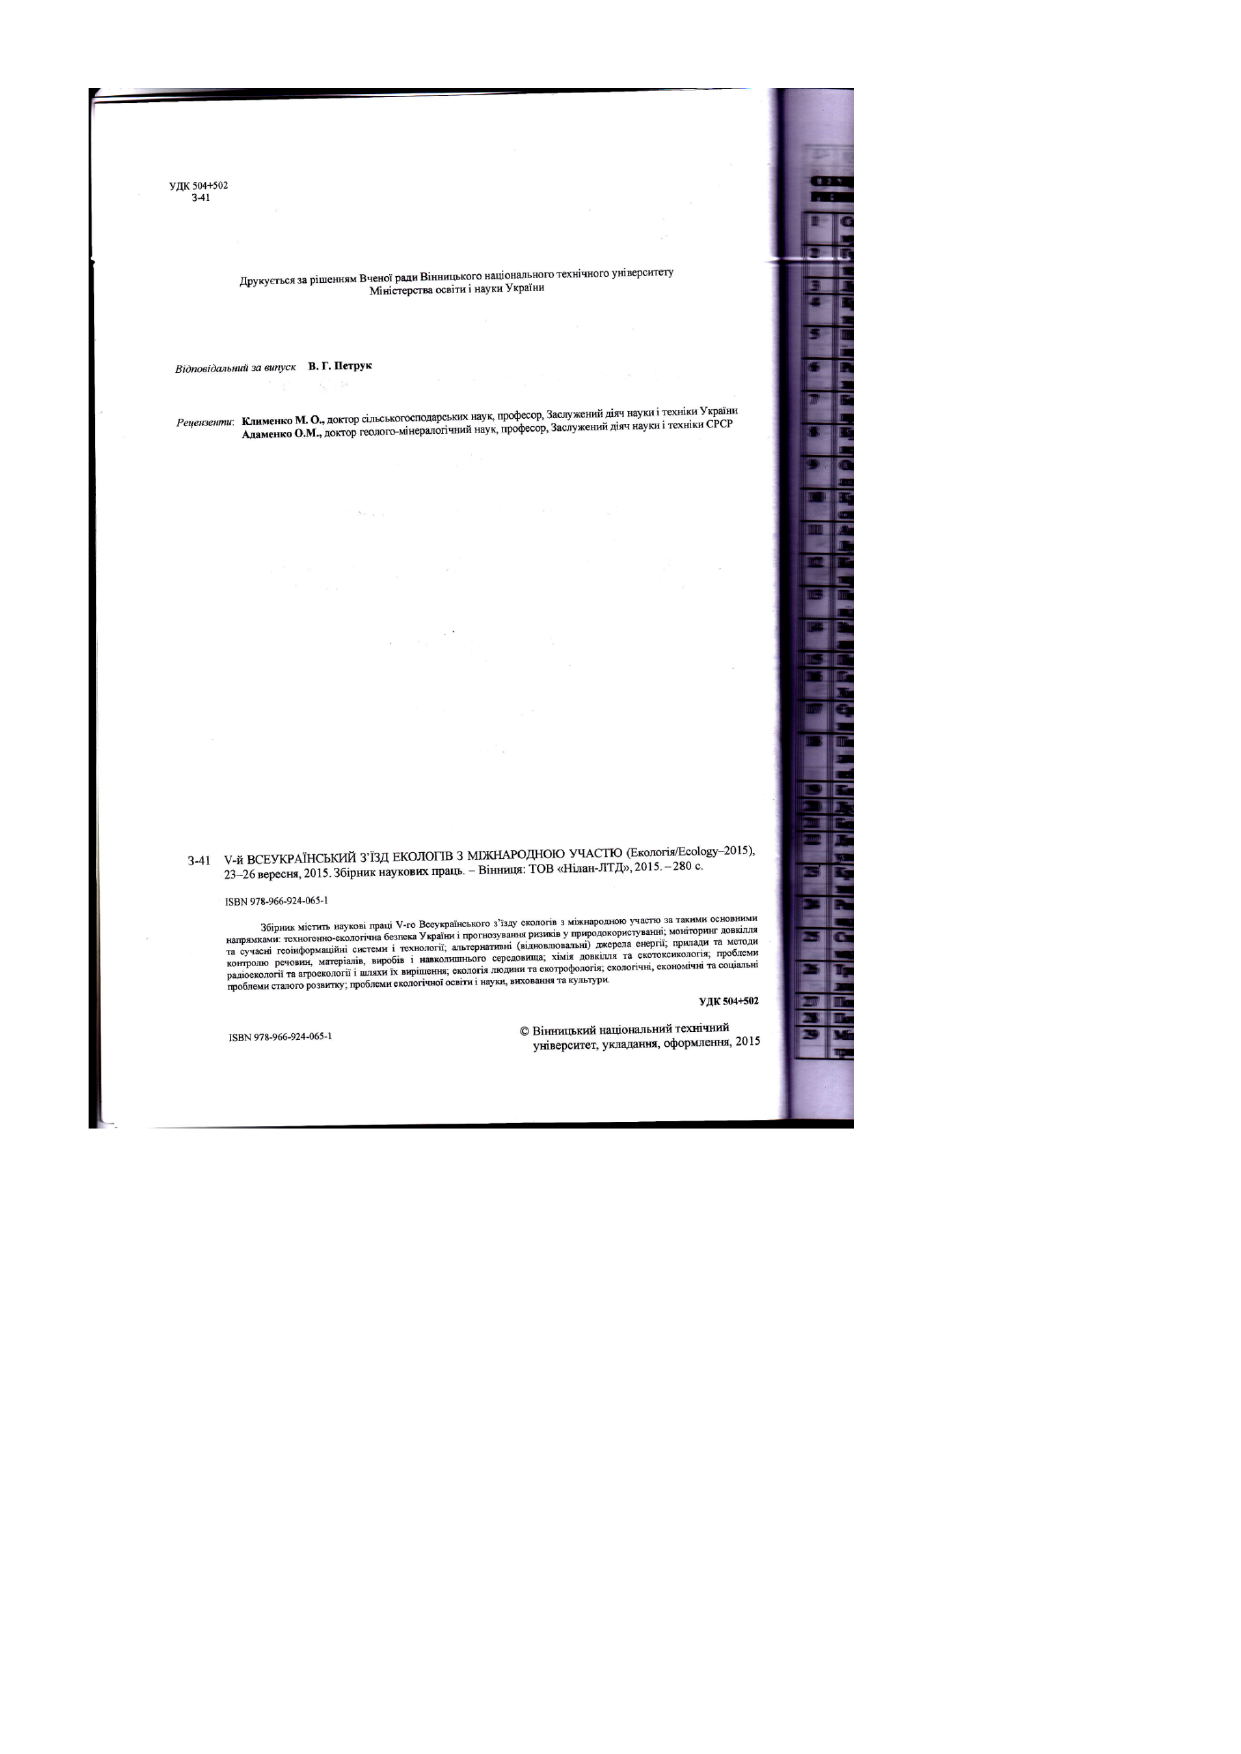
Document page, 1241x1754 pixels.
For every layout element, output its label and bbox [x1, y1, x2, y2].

picture [88, 88, 854, 1129]
